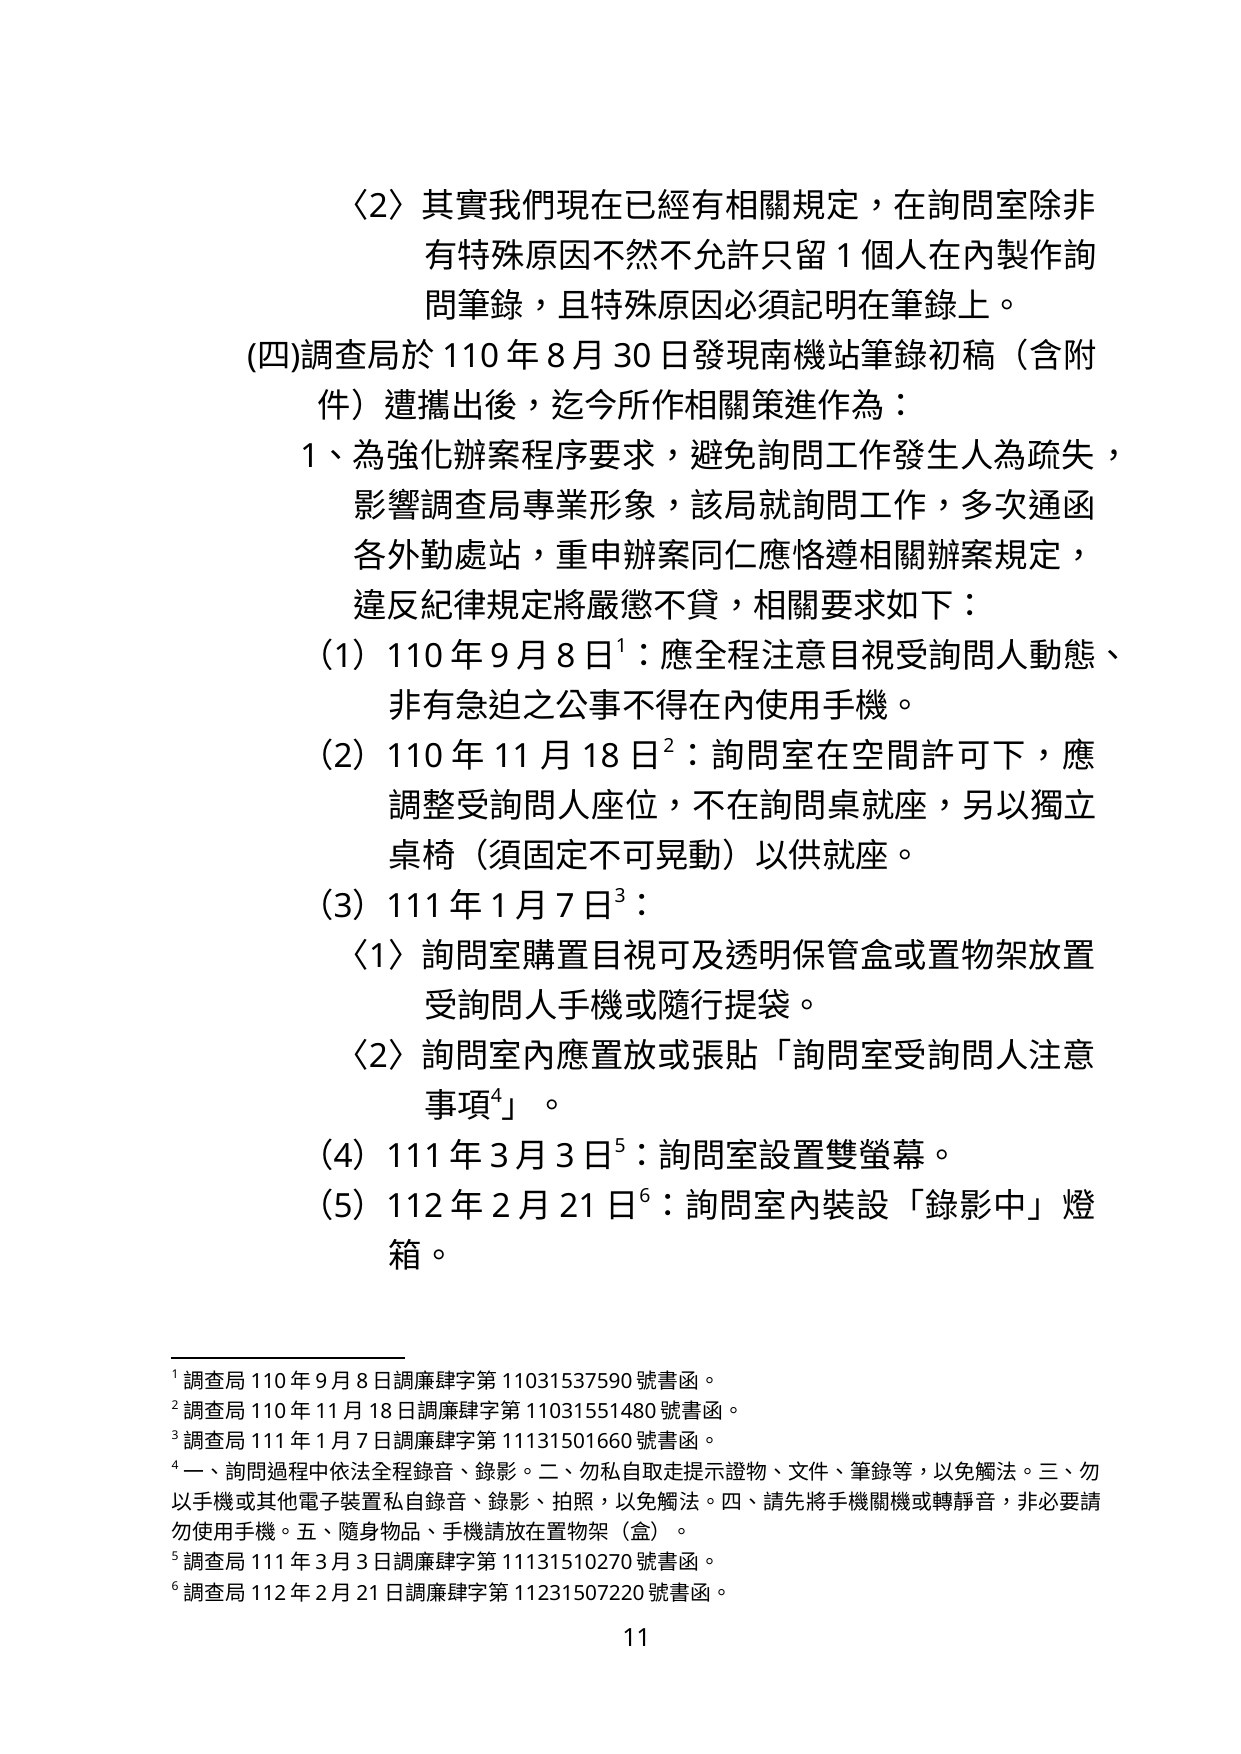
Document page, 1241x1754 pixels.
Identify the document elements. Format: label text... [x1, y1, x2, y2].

subtitle 詢問室內應置放或張貼「詢問室受詢問人注意事項」。 [335, 1027, 1097, 1127]
subtitle 111年3月3日：詢問室設置雙螢幕。 [300, 1127, 1097, 1177]
subtitle 為強化辦案程序要求，避免詢問工作發生人為疏失，影響調查局專業形象，該局就詢問工作，多次通函各外勤處站，重申辦案同仁應恪遵相關辦案規定，違反紀律規定將嚴懲不貸，相關要求如下： [300, 427, 1097, 627]
subtitle 110年9月8日：應全程注意目視受詢問人動態、非有急迫之公事不得在內使用手機。 [300, 627, 1097, 727]
subtitle 112年2月21日：詢問室內裝設「錄影中」燈箱。 [300, 1177, 1097, 1277]
subtitle 調查局於110年8月30日發現南機站筆錄初稿（含附件）遭攜出後，迄今所作相關策進作為： [247, 327, 1097, 427]
subtitle 其實我們現在已經有相關規定，在詢問室除非有特殊原因不然不允許只留1個人在內製作詢問筆錄，且特殊原因必須記明在筆錄上。 [335, 177, 1097, 327]
subtitle 111年1月7日： [300, 877, 1097, 927]
subtitle 110年11月18日：詢問室在空間許可下，應調整受詢問人座位，不在詢問桌就座，另以獨立桌椅（須固定不可晃動）以供就座。 [300, 727, 1097, 877]
subtitle 詢問室購置目視可及透明保管盒或置物架放置受詢問人手機或隨行提袋。 [335, 927, 1097, 1027]
